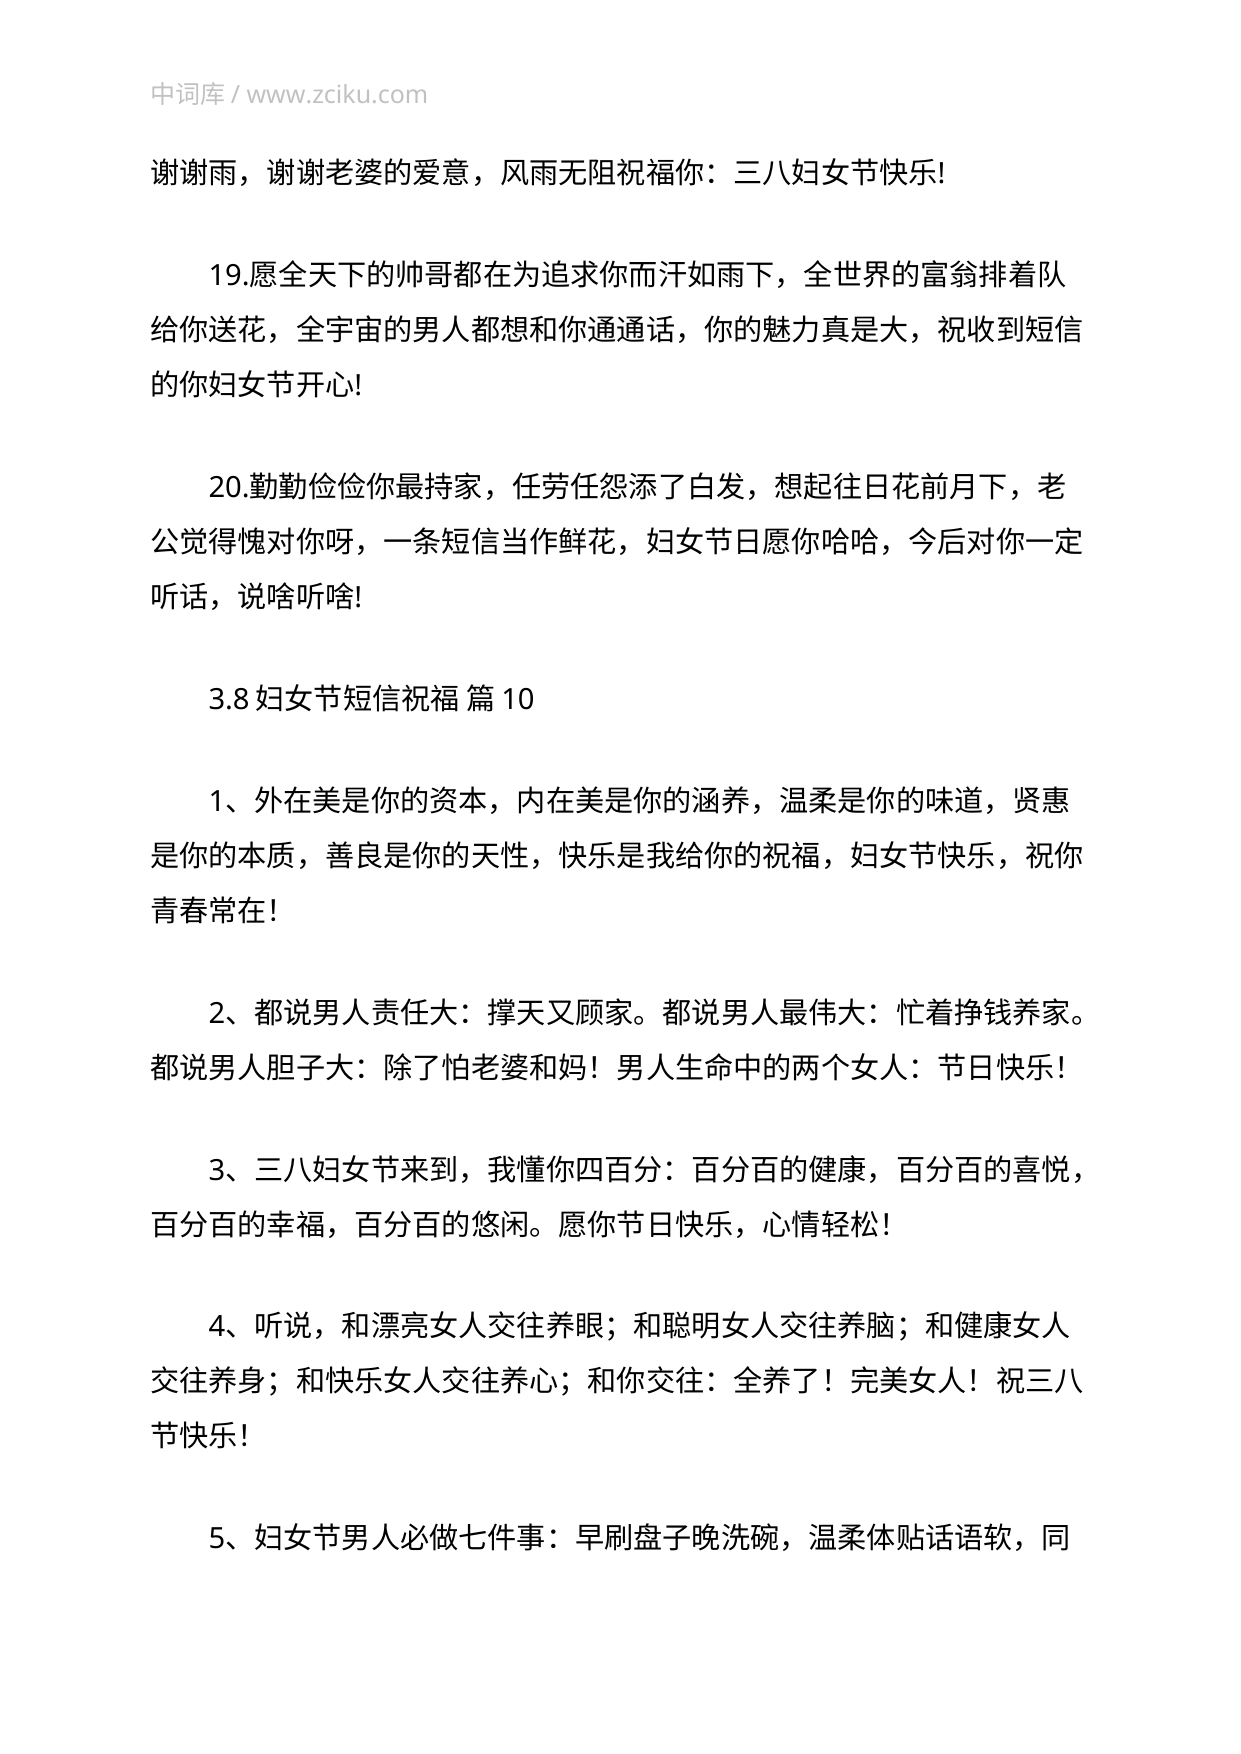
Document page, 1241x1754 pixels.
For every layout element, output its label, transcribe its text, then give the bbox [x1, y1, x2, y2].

text 3、三八妇女节来到，我懂你四百分：百分百的健康，百分百的喜悦，百分百的幸福，百分百的悠闲。愿你节日快乐，心情轻松！ [150, 1146, 1090, 1243]
text 4、听说，和漂亮女人交往养眼；和聪明女人交往养脑；和健康女人交往养身；和快乐女人交往养心；和你交往：全养了！完美女人！祝三八节快乐！ [150, 1303, 1090, 1455]
text 1、外在美是你的资本，内在美是你的涵养，温柔是你的味道，贤惠是你的本质，善良是你的天性，快乐是我给你的祝福，妇女节快乐，祝你青春常在！ [150, 778, 1090, 930]
text 3.8妇女节短信祝福 篇10 [150, 676, 1090, 718]
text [150, 150, 1090, 192]
text 2、都说男人责任大：撑天又顾家。都说男人最伟大：忙着挣钱养家。都说男人胆子大：除了怕老婆和妈！男人生命中的两个女人：节日快乐！ [150, 989, 1090, 1087]
text 19.愿全天下的帅哥都在为追求你而汗如雨下，全世界的富翁排着队给你送花，全宇宙的男人都想和你通通话，你的魅力真是大，祝收到短信的你妇女节开心! [150, 252, 1090, 404]
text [150, 1514, 1090, 1557]
text 20.勤勤俭俭你最持家，任劳任怨添了白发，想起往日花前月下，老公觉得愧对你呀，一条短信当作鲜花，妇女节日愿你哈哈，今后对你一定听话，说啥听啥! [150, 464, 1090, 616]
